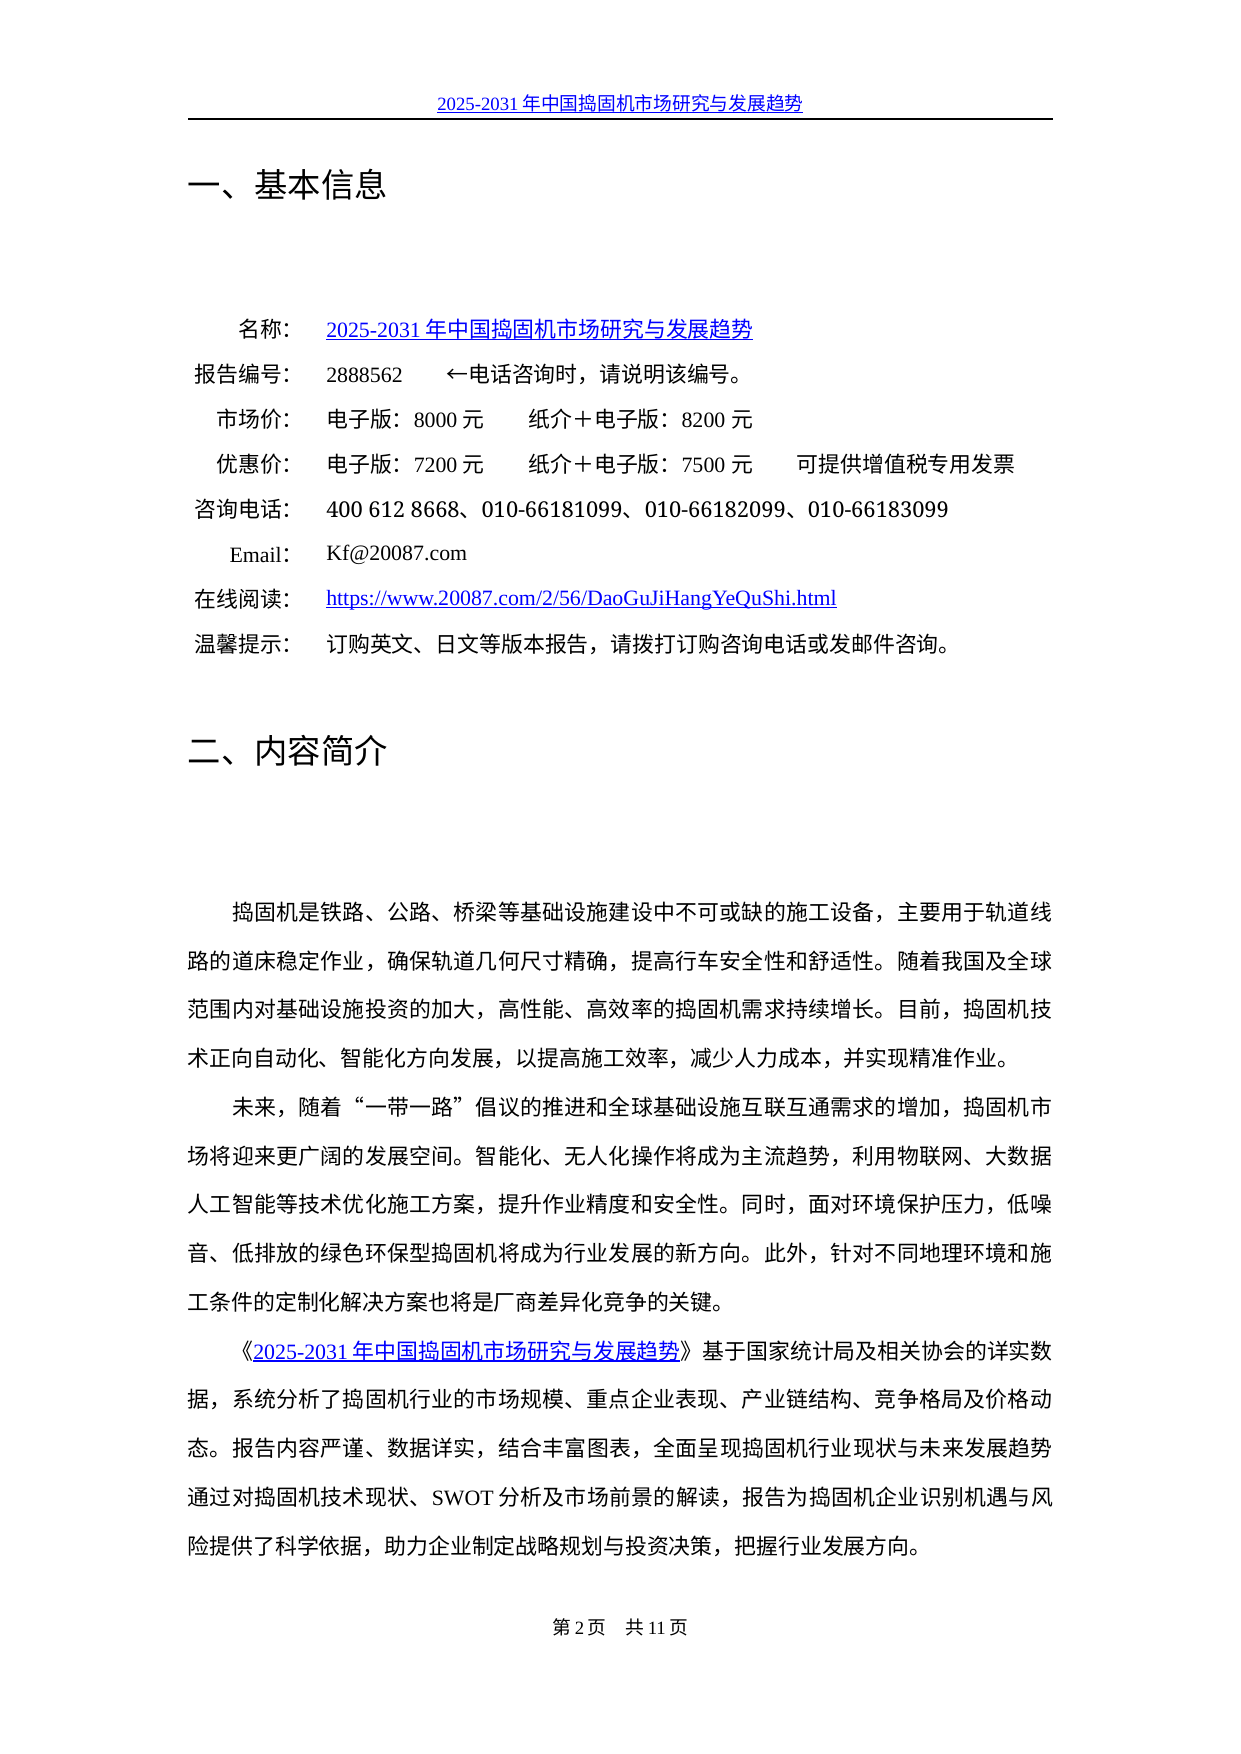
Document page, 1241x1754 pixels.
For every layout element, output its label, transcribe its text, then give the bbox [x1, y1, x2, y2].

table_cell 温馨提示： [167, 627, 315, 672]
table_cell 优惠价： [167, 447, 315, 492]
table_header 2025-2031年中国捣固机市场研究与发展趋势 [315, 312, 1073, 357]
table_cell 400 612 8668、010-66181099、010-66182099、010-66183099 [315, 492, 1073, 537]
table_cell 报告编号： [167, 357, 315, 402]
title 二、内容简介 [187, 717, 1053, 782]
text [187, 894, 1053, 1561]
table_cell Email： [167, 537, 315, 582]
table_cell 电子版：7200 元 纸介＋电子版：7500 元 可提供增值税专用发票 [315, 447, 1073, 492]
table_cell 咨询电话： [167, 492, 315, 537]
table_cell 在线阅读： [167, 582, 315, 627]
table_cell [315, 582, 1073, 627]
table_cell 市场价： [167, 402, 315, 447]
table_cell Kf@20087.com [315, 537, 1073, 582]
table_header 名称： [167, 312, 315, 357]
table_cell 订购英文、日文等版本报告，请拨打订购咨询电话或发邮件咨询。 [315, 627, 1073, 672]
table_cell 电子版：8000 元 纸介＋电子版：8200 元 [315, 402, 1073, 447]
title 一、基本信息 [187, 150, 1053, 215]
table_cell 2888562 ←电话咨询时，请说明该编号。 [315, 357, 1073, 402]
